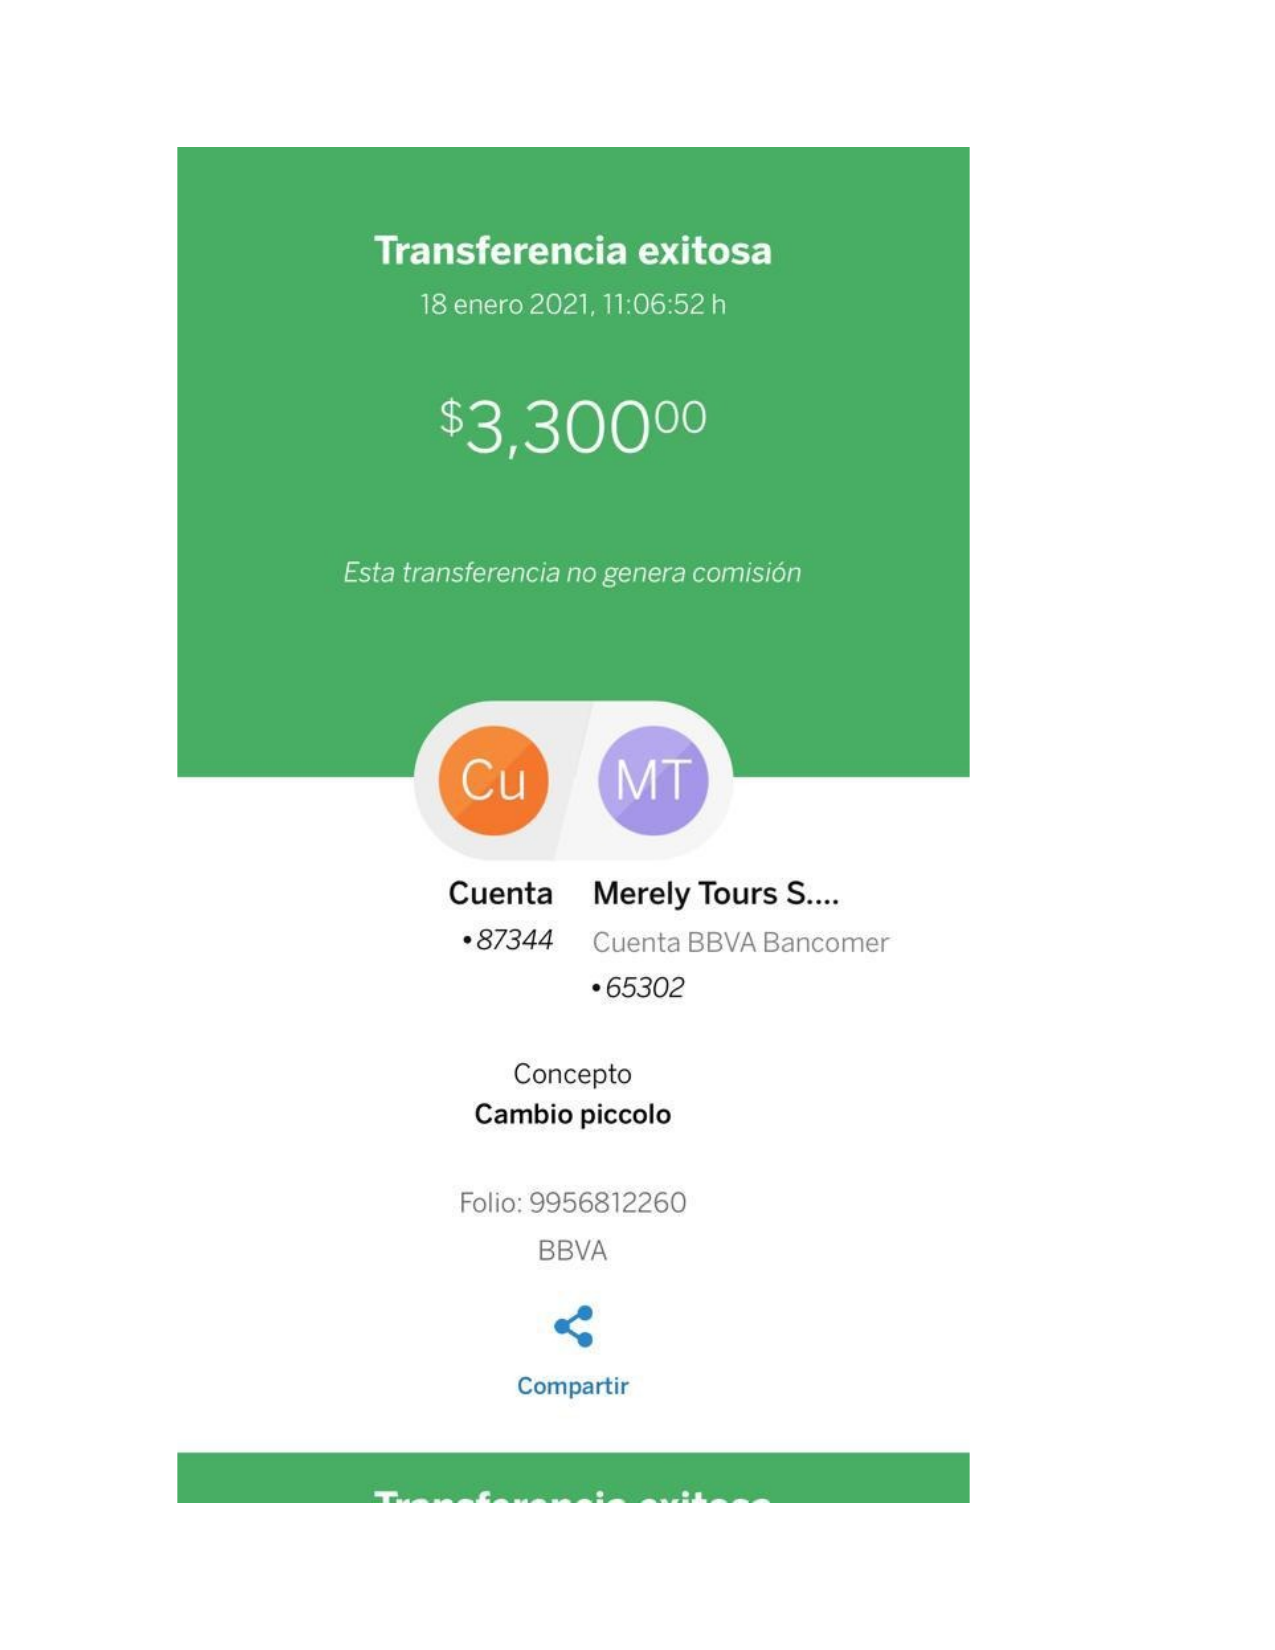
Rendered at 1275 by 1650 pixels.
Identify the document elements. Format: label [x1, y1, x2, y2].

picture [177, 147, 970, 1503]
